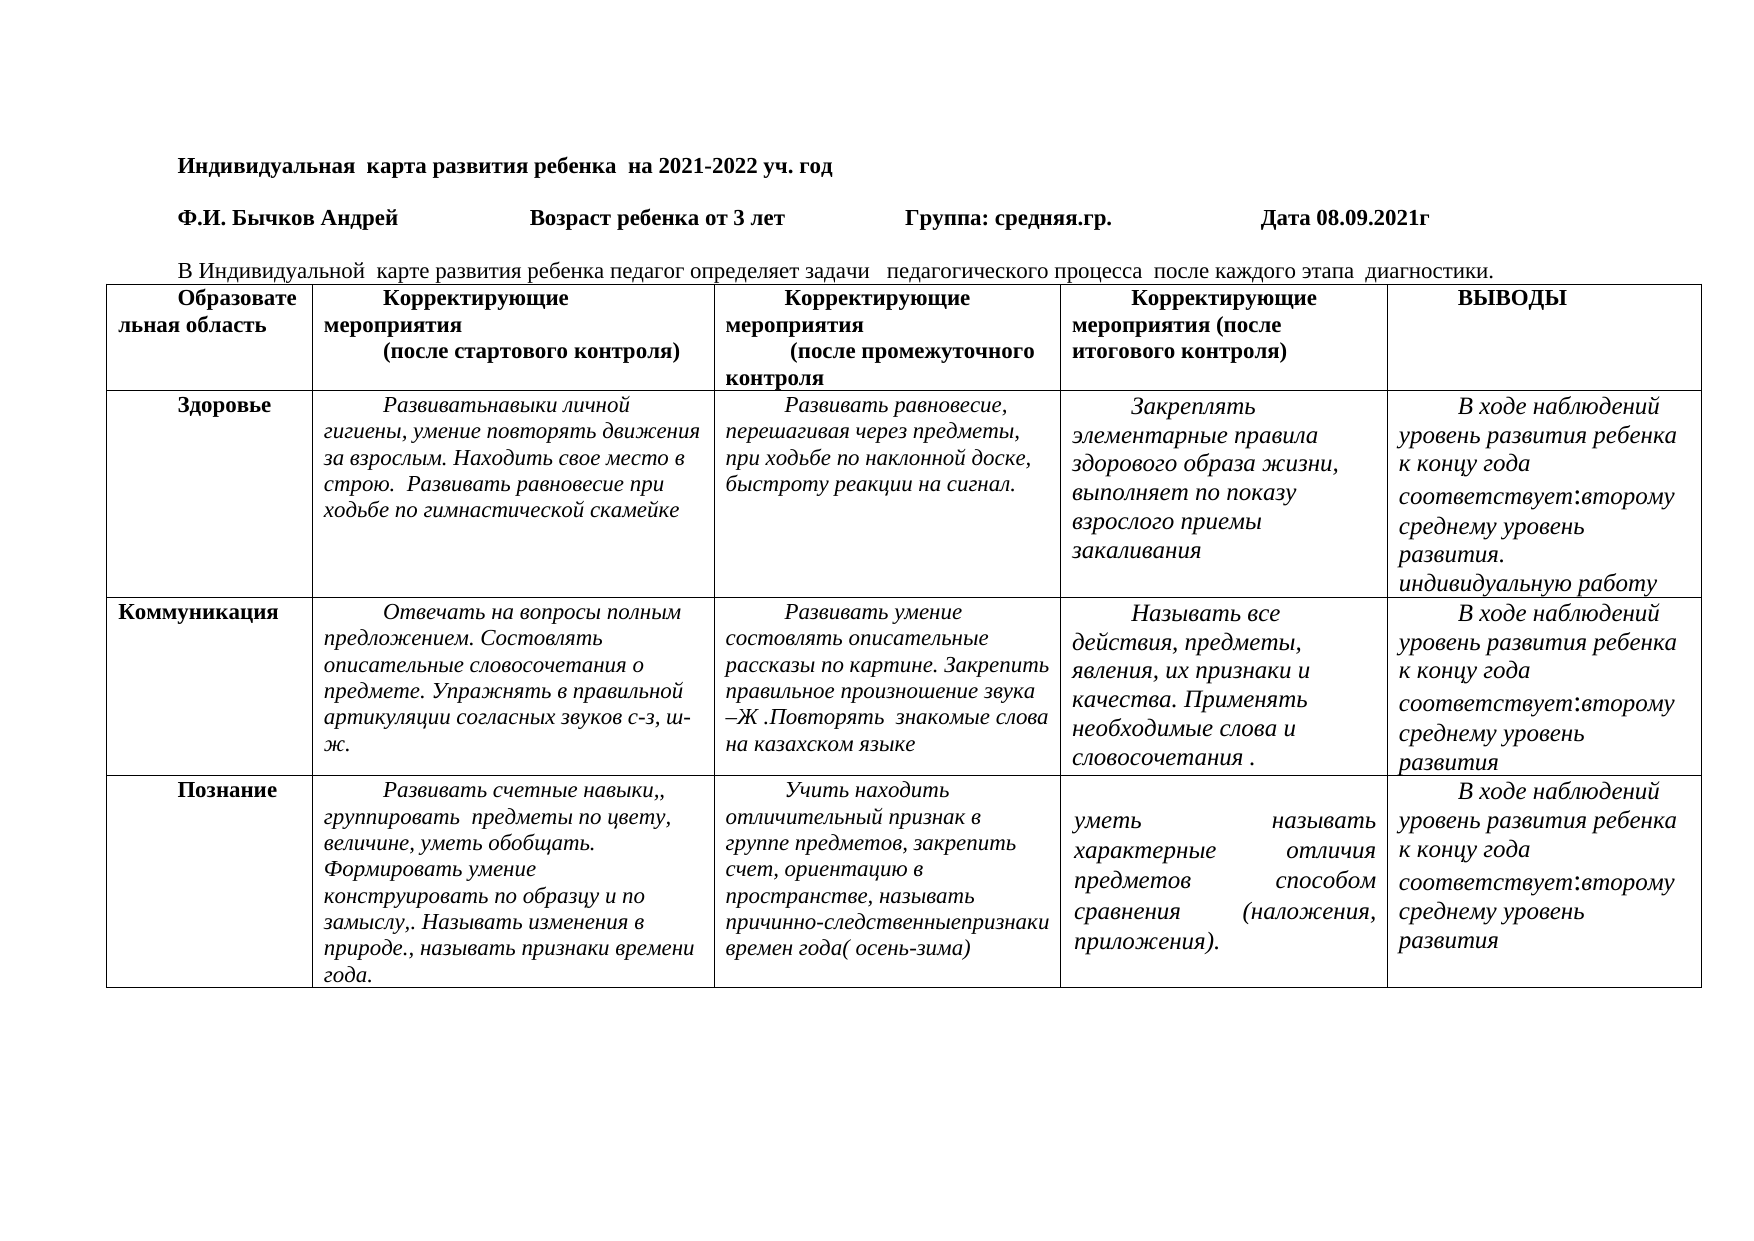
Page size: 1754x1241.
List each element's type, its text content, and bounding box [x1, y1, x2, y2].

table_cell Познание [107, 776, 312, 987]
table_header Корректирующие мероприятия (после промежуточного контроля [715, 285, 1060, 390]
table_header ВЫВОДЫ [1388, 285, 1701, 390]
text В Индивидуальной карте развития ребенка педагог определяет задачи педагогического процесса после каждого этапа диагностики. [118, 257, 1636, 283]
table_cell Развивать равновесие, перешагивая через предметы, при ходьбе по наклонной доске, быстроту реакции на сигнал. [715, 391, 1060, 597]
table_header Корректирующие мероприятия (после итогового контроля) [1061, 285, 1387, 390]
text Индивидуальная карта развития ребенка на 2021-2022 уч. год [118, 152, 1636, 178]
table_cell Развивать счетные навыки,, группировать предметы по цвету, величине, уметь обобщать. Формировать умение конструировать по образцу и по замыслу,. Называть изменения в природе., называть признаки времени года. [313, 776, 714, 987]
table_cell Развивать умение состовлять описательные рассказы по картине. Закрепить правильное произношение звука –Ж .Повторять знакомые слова на казахском языке [715, 598, 1060, 775]
text Ф.И. Бычков Андрей Возраст ребенка от 3 лет Группа: средняя.гр. Дата 08.09.2021г [118, 204, 1636, 231]
table_cell Закреплять элементарные правила здорового образа жизни, выполняет по показу взрослого приемы закаливания [1061, 391, 1387, 597]
table_cell Отвечать на вопросы полным предложением. Состовлять описательные словосочетания о предмете. Упражнять в правильной артикуляции согласных звуков с-з, ш-ж. [313, 598, 714, 775]
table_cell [1388, 776, 1701, 987]
table_cell Учить находить отличительный признак в группе предметов, закрепить счет, ориентацию в пространстве, называть причинно-следственныепризнаки времен года( осень-зима) [715, 776, 1060, 987]
table_cell В ходе наблюдений уровень развития ребенка к концу года соответствует:второму среднему уровень развития. индивидуальную работу [1388, 391, 1701, 597]
table_cell В ходе наблюдений уровень развития ребенка к концу года соответствует:второму среднему уровень развития [1388, 598, 1701, 775]
table_cell Коммуникация [107, 598, 312, 775]
table_header Образовательная область [107, 285, 312, 390]
table_cell уметь называть характерные отличия предметов способом сравнения (наложения, приложения). [1061, 776, 1387, 987]
table_header Корректирующие мероприятия (после стартового контроля) [313, 285, 714, 390]
table_cell Развиватьнавыки личной гигиены, умение повторять движения за взрослым. Находить свое место в строю. Развивать равновесие при ходьбе по гимнастической скамейке [313, 391, 714, 597]
table_cell Здоровье [107, 391, 312, 597]
table_cell Называть все действия, предметы, явления, их признаки и качества. Применять необходимые слова и словосочетания . [1061, 598, 1387, 775]
